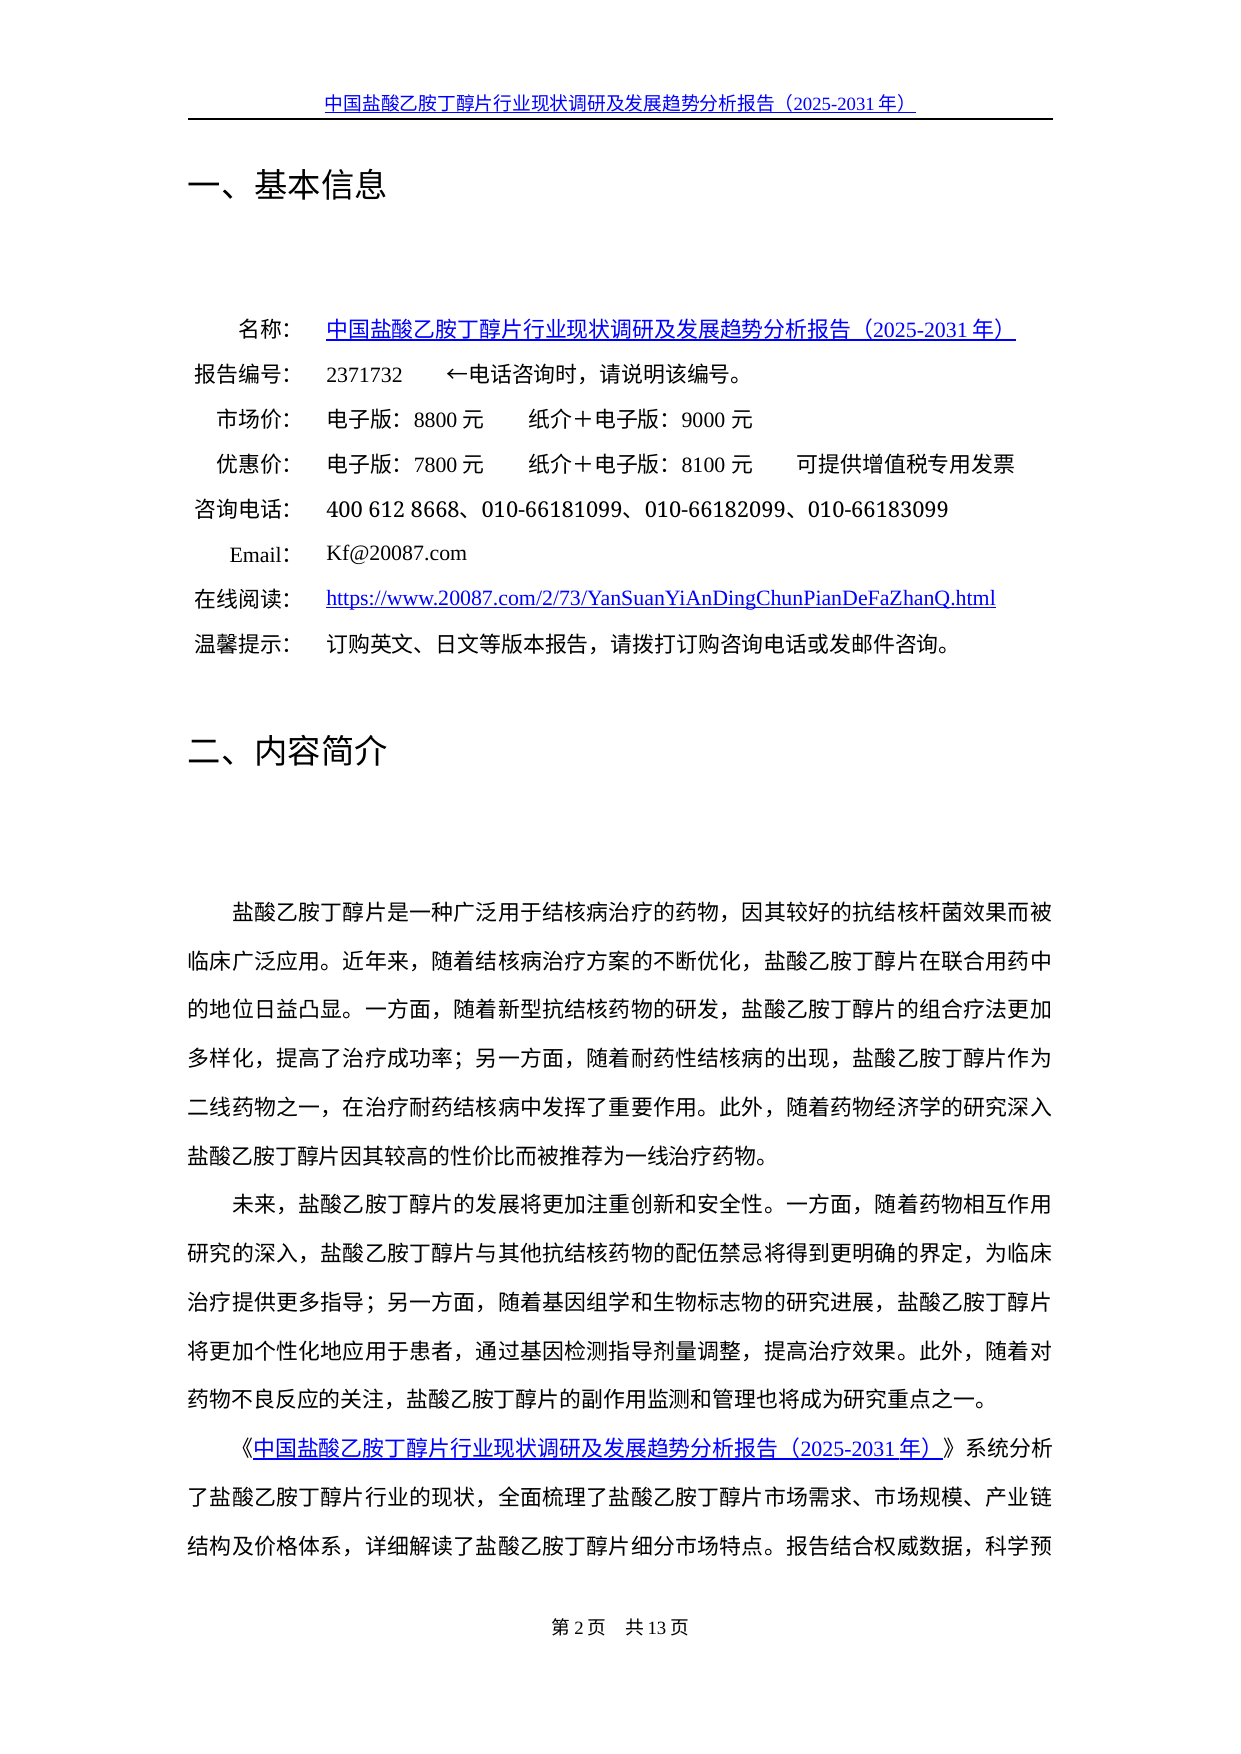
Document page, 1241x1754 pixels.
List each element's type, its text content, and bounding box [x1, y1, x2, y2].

table_cell 订购英文、日文等版本报告，请拨打订购咨询电话或发邮件咨询。 [315, 627, 1073, 672]
table_cell 在线阅读： [167, 582, 315, 627]
table_cell 电子版：7800 元 纸介＋电子版：8100 元 可提供增值税专用发票 [315, 447, 1073, 492]
table_cell 2371732 ←电话咨询时，请说明该编号。 [315, 357, 1073, 402]
table_header 名称： [167, 312, 315, 357]
title 二、内容简介 [187, 717, 1053, 782]
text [187, 894, 1053, 1561]
table_cell 咨询电话： [167, 492, 315, 537]
table_cell 报告编号： [167, 357, 315, 402]
table_cell 优惠价： [167, 447, 315, 492]
table_cell Kf@20087.com [315, 537, 1073, 582]
table_cell 电子版：8800 元 纸介＋电子版：9000 元 [315, 402, 1073, 447]
table_header 中国盐酸乙胺丁醇片行业现状调研及发展趋势分析报告（2025-2031年） [315, 312, 1073, 357]
table_cell 温馨提示： [167, 627, 315, 672]
title 一、基本信息 [187, 150, 1053, 215]
table_cell Email： [167, 537, 315, 582]
table_cell 400 612 8668、010-66181099、010-66182099、010-66183099 [315, 492, 1073, 537]
table_cell 市场价： [167, 402, 315, 447]
table_cell [315, 582, 1073, 627]
